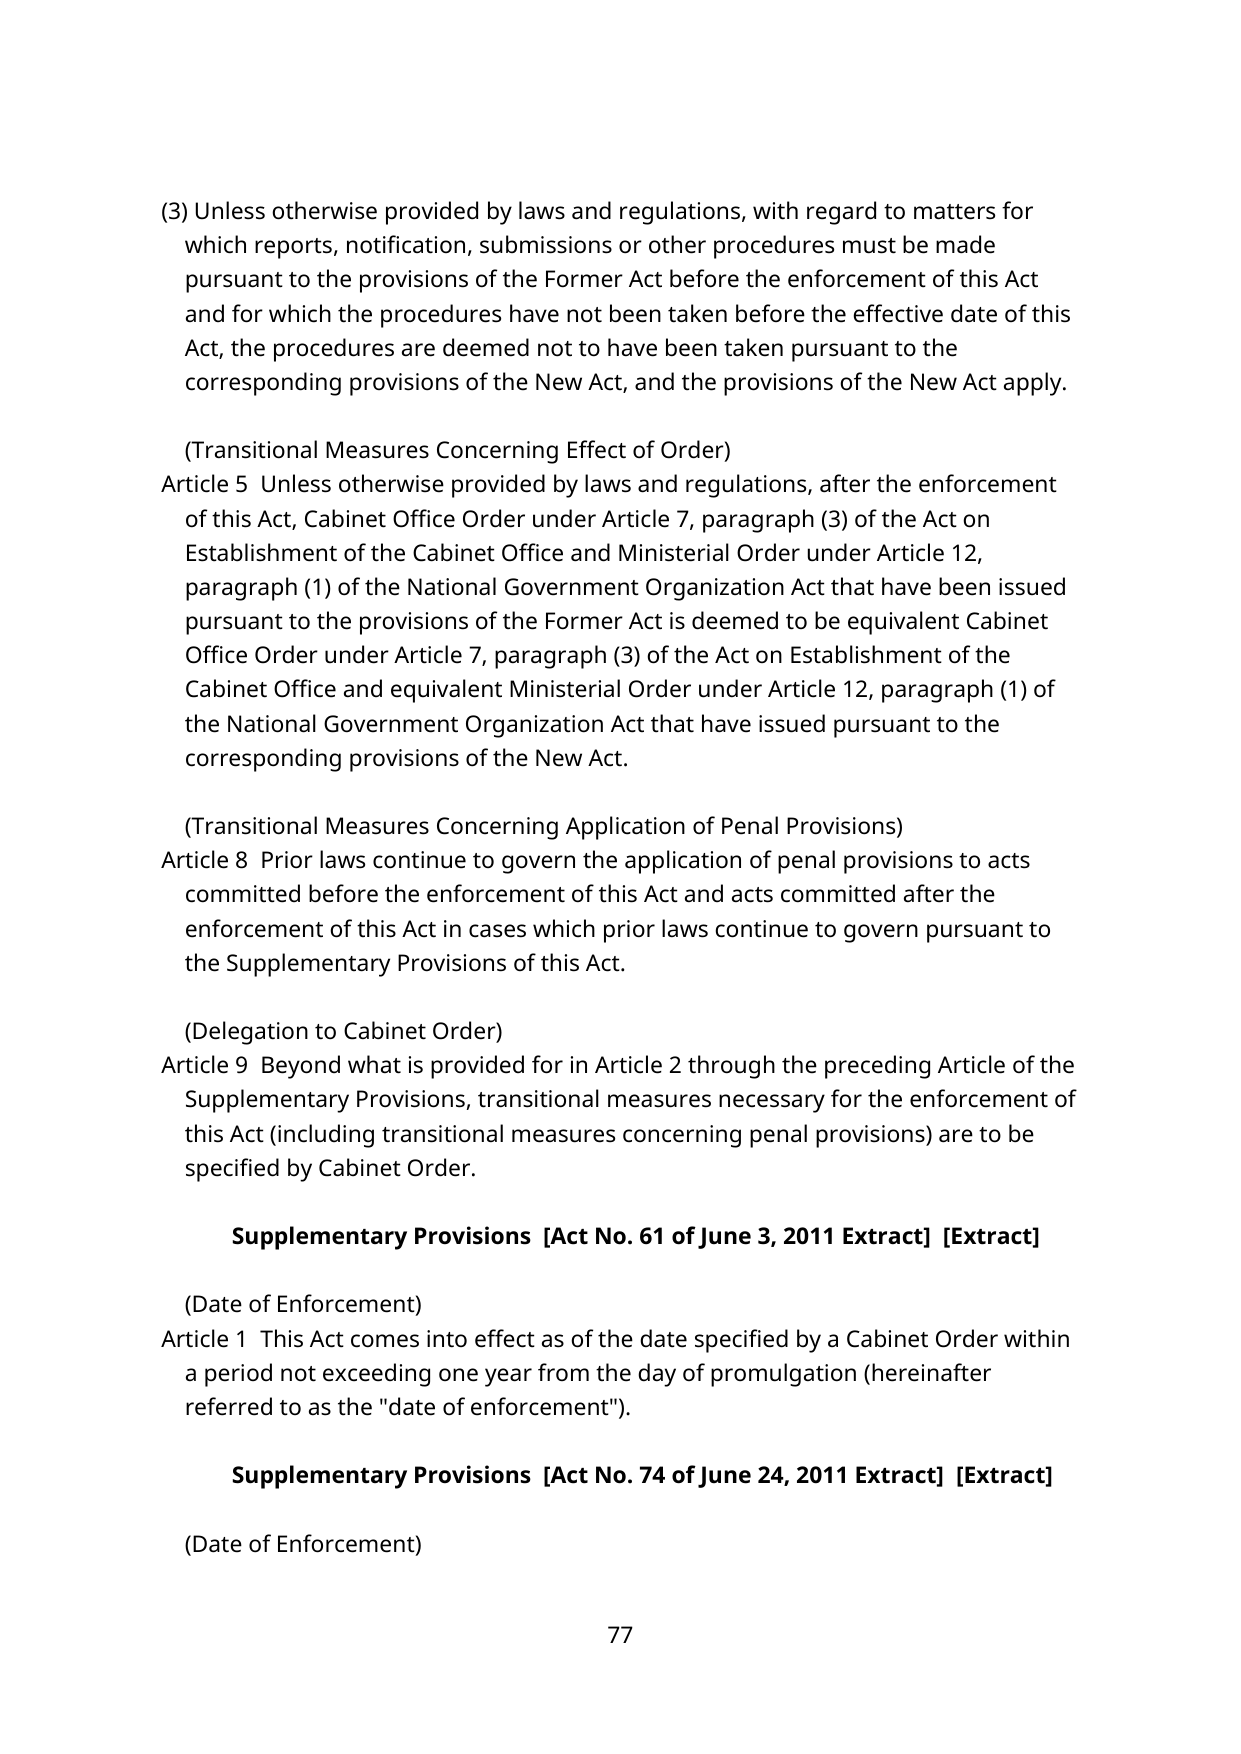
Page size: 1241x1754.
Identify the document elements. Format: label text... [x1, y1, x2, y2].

text (Date of Enforcement) [184, 1287, 1079, 1321]
text Article 8 Prior laws continue to govern the application of penal provisions to acts committed before the enforcement of this Act and acts committed after the enforcement of this Act in cases which prior laws continue to govern pursuant to the Supplementary Provisions of this Act. [161, 843, 1079, 979]
text (Transitional Measures Concerning Application of Penal Provisions) [184, 809, 1079, 843]
text (Delegation to Cabinet Order) [184, 1014, 1079, 1048]
text Supplementary Provisions [Act No. 61 of June 3, 2011 Extract] [Extract] [230, 1219, 1079, 1253]
text (Transitional Measures Concerning Effect of Order) [184, 433, 1079, 467]
text Supplementary Provisions [Act No. 74 of June 24, 2011 Extract] [Extract] [230, 1458, 1079, 1492]
text Article 1 This Act comes into effect as of the date specified by a Cabinet Order within a period not exceeding one year from the day of promulgation (hereinafter referred to as the "date of enforcement"). [161, 1321, 1079, 1424]
text Article 5 Unless otherwise provided by laws and regulations, after the enforcement of this Act, Cabinet Office Order under Article 7, paragraph (3) of the Act on Establishment of the Cabinet Office and Ministerial Order under Article 12, paragraph (1) of the National Government Organization Act that have been issued pursuant to the provisions of the Former Act is deemed to be equivalent Cabinet Office Order under Article 7, paragraph (3) of the Act on Establishment of the Cabinet Office and equivalent Ministerial Order under Article 12, paragraph (1) of the National Government Organization Act that have issued pursuant to the corresponding provisions of the New Act. [161, 467, 1079, 774]
text (Date of Enforcement) [184, 1526, 1079, 1560]
text Article 9 Beyond what is provided for in Article 2 through the preceding Article of the Supplementary Provisions, transitional measures necessary for the enforcement of this Act (including transitional measures concerning penal provisions) are to be specified by Cabinet Order. [161, 1048, 1079, 1184]
text (3) Unless otherwise provided by laws and regulations, with regard to matters for which reports, notification, submissions or other procedures must be made pursuant to the provisions of the Former Act before the enforcement of this Act and for which the procedures have not been taken before the effective date of this Act, the procedures are deemed not to have been taken pursuant to the corresponding provisions of the New Act, and the provisions of the New Act apply. [161, 194, 1079, 399]
